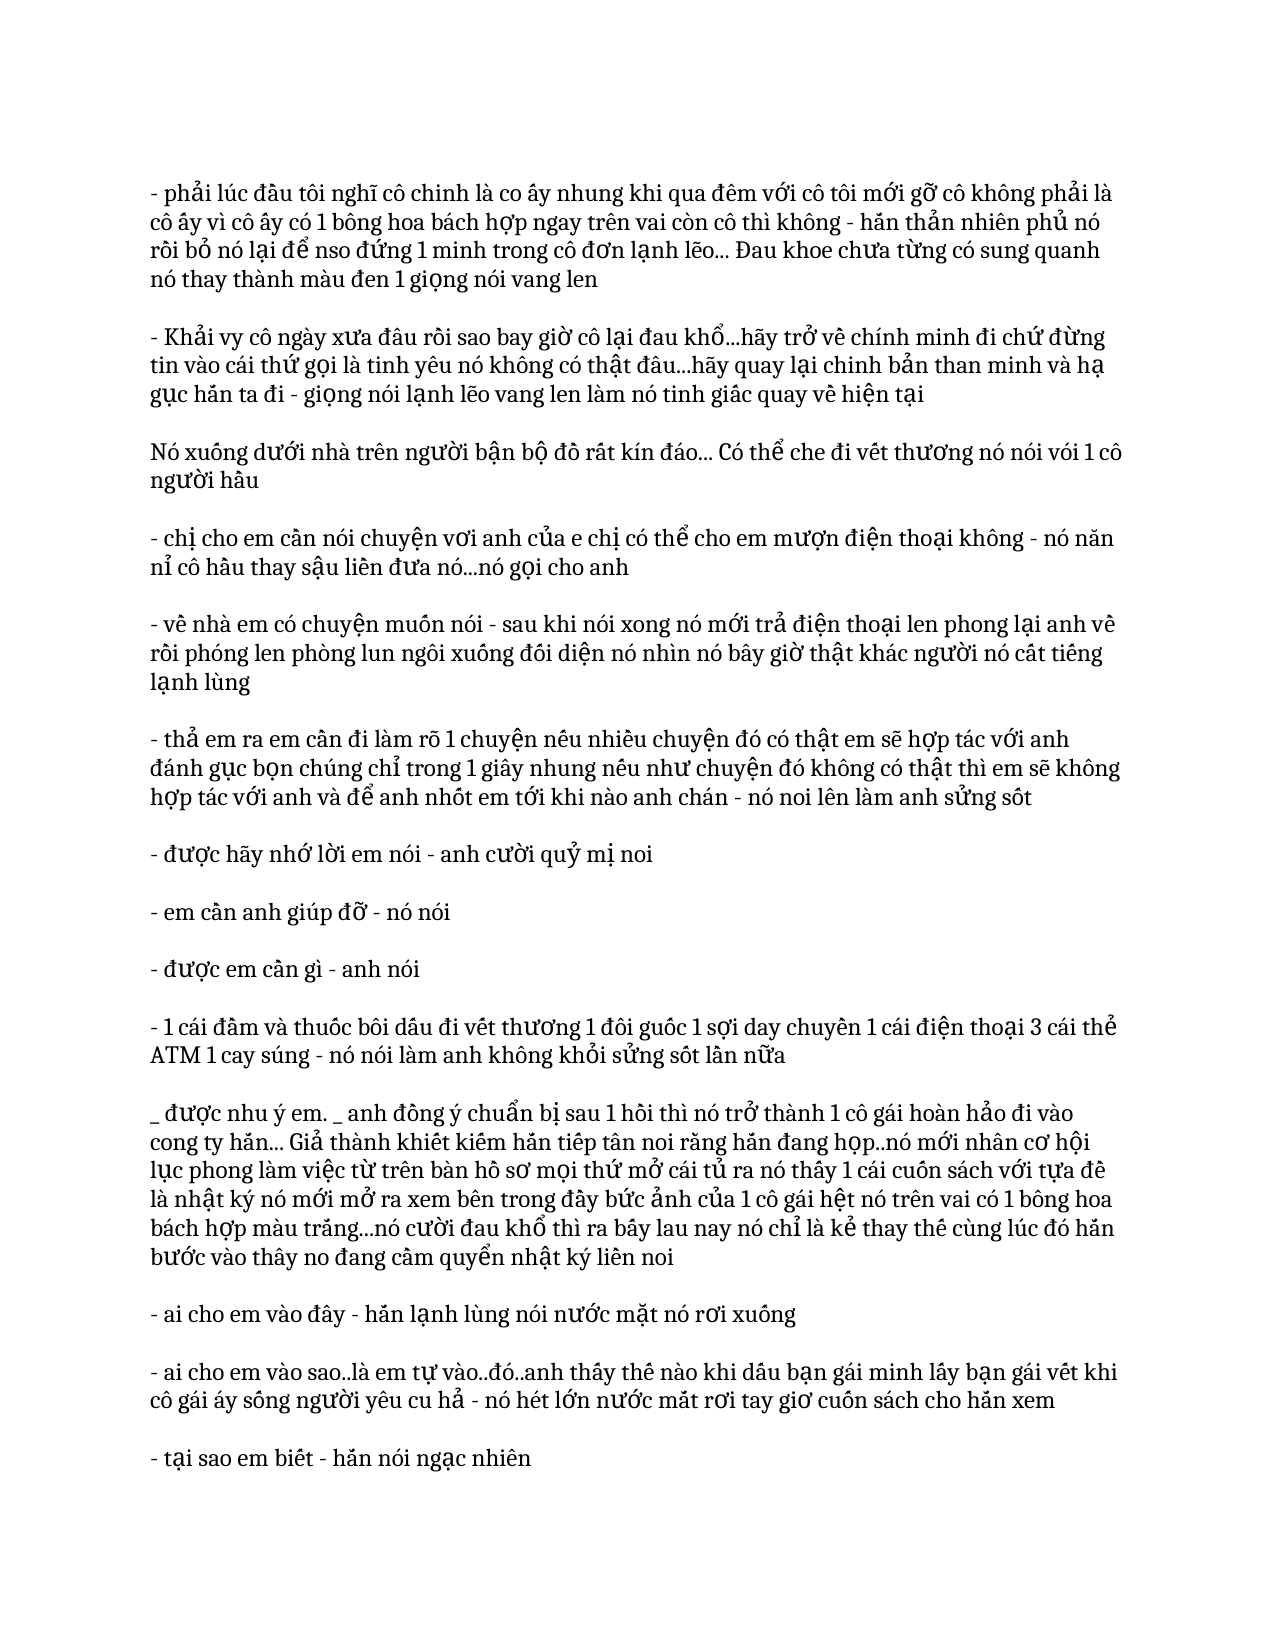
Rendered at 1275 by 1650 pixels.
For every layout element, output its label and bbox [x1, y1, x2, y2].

text [150, 150, 1125, 1472]
